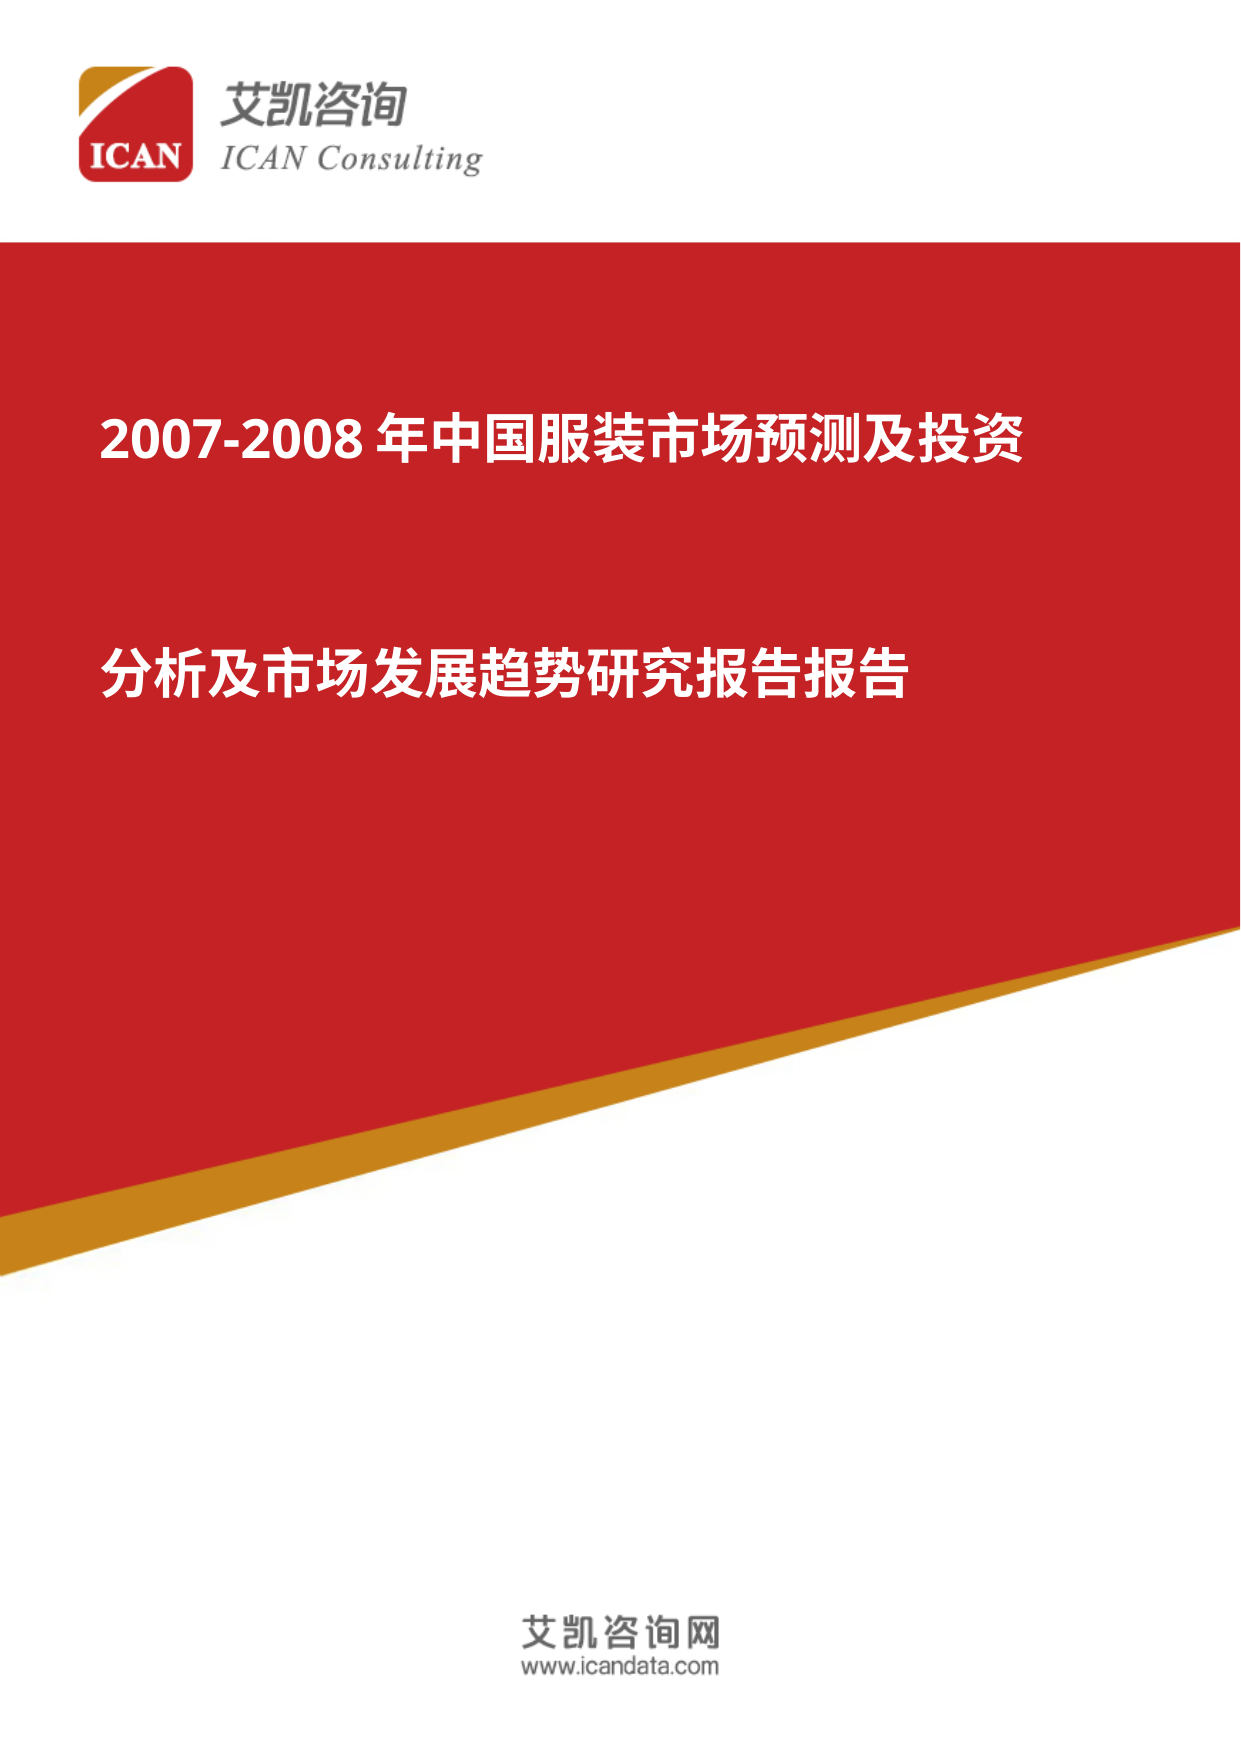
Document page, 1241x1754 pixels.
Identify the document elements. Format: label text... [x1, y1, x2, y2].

picture [0, 5, 1241, 1754]
subtitle 2007-2008年中国服装市场预测及投资分析及市场发展趋势研究报告报告 [99, 386, 1053, 718]
